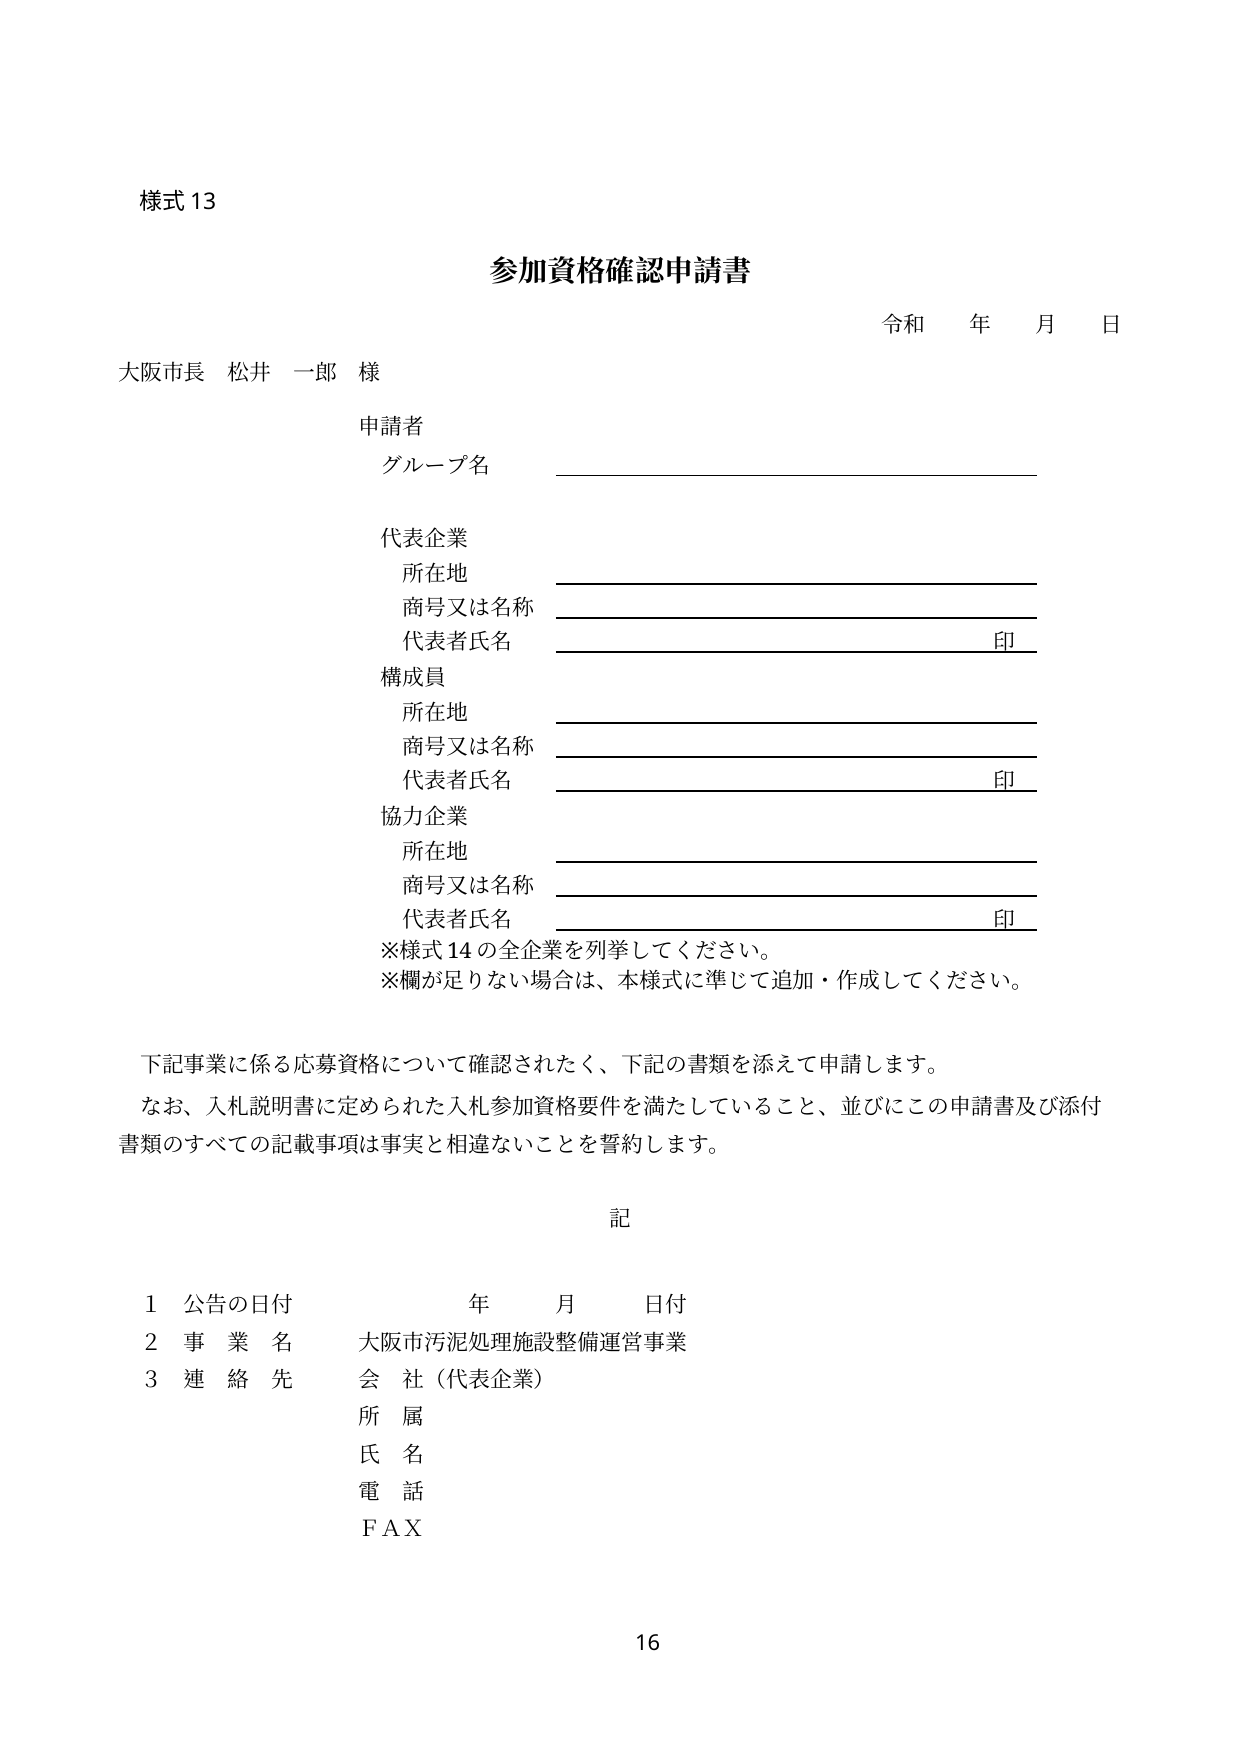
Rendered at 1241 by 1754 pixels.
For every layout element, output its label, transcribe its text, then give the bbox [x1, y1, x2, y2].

text 令和 年 月 日 [118, 306, 1122, 339]
text 代表者氏名 印 [118, 904, 1122, 933]
text グループ名 [118, 446, 1122, 479]
text 所在地 [118, 836, 1122, 865]
text 大阪市長 松井 一郎 様 [118, 355, 1122, 387]
text 商号又は名称 [118, 731, 1122, 760]
text １ 公告の日付 年 月 日付 [118, 1287, 1122, 1319]
text 構成員 [118, 661, 1122, 692]
text 氏 名 [118, 1436, 1122, 1469]
text 所在地 [118, 558, 1122, 587]
text 代表企業 [118, 522, 1122, 553]
text 代表者氏名 印 [118, 626, 1122, 656]
text 代表者氏名 印 [118, 765, 1122, 794]
text 電 話 [118, 1474, 1122, 1506]
text 参加資格確認申請書 [118, 237, 1122, 301]
text ３ 連 絡 先 会 社（代表企業） [118, 1362, 1122, 1394]
text ※欄が足りない場合は、本様式に準じて追加・作成してください。 [118, 968, 1122, 993]
text 申請者 [118, 403, 1122, 441]
text ＦＡＸ [118, 1511, 1122, 1544]
text 所在地 [118, 697, 1122, 726]
text なお、入札説明書に定められた入札参加資格要件を満たしていること、並びにこの申請書及び添付書類のすべての記載事項は事実と相違ないことを誓約します。 [118, 1083, 1122, 1158]
text 下記事業に係る応募資格について確認されたく、下記の書類を添えて申請します。 [118, 1041, 1122, 1078]
text ※様式14の全企業を列挙してください。 [118, 938, 1122, 963]
subtitle 記 [118, 1201, 1122, 1233]
text 協力企業 [118, 799, 1122, 831]
text 商号又は名称 [118, 592, 1122, 621]
text 商号又は名称 [118, 870, 1122, 899]
text ２ 事 業 名 大阪市汚泥処理施設整備運営事業 [118, 1324, 1122, 1357]
text 所 属 [118, 1399, 1122, 1431]
list 様式13 [139, 167, 1122, 232]
